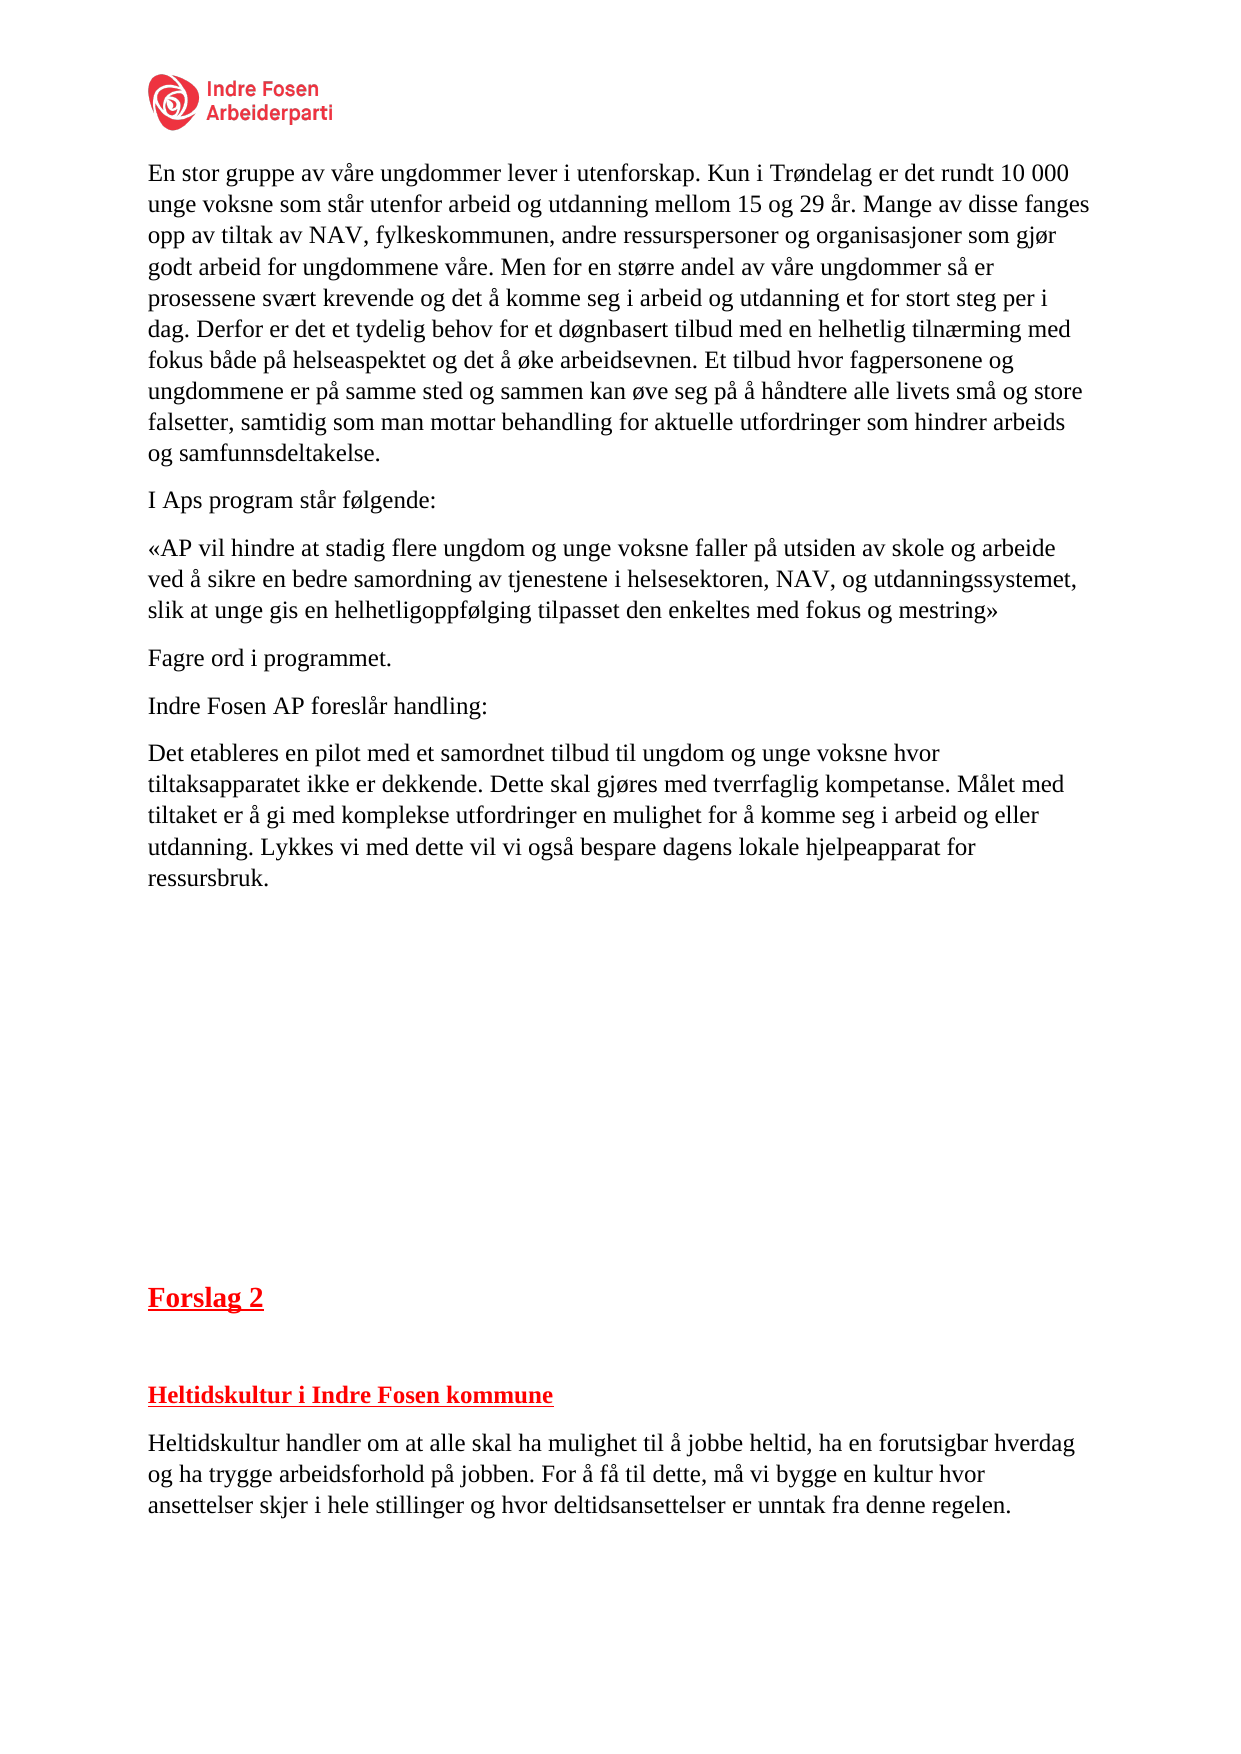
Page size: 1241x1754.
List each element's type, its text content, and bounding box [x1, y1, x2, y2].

text Indre Fosen AP foreslår handling: [148, 691, 1093, 719]
picture [147, 73, 333, 131]
text Heltidskultur handler om at alle skal ha mulighet til å jobbe heltid, ha en forutsigbar hverdag og ha trygge arbeidsforhold på jobben. For å få til dette, må vi bygge en kultur hvor ansettelser skjer i hele stillinger og hvor deltidsansettelser er unntak fra denne regelen. [148, 1428, 1093, 1519]
text I Aps program står følgende: [148, 486, 1093, 514]
text «AP vil hindre at stadig flere ungdom og unge voksne faller på utsiden av skole og arbeide ved å sikre en bedre samordning av tjenestene i helsesektoren, NAV, og utdanningssystemet, slik at unge gis en helhetligoppfølging tilpasset den enkeltes med fokus og mestring» [148, 533, 1093, 624]
text En stor gruppe av våre ungdommer lever i utenforskap. Kun i Trøndelag er det rundt 10 000 unge voksne som står utenfor arbeid og utdanning mellom 15 og 29 år. Mange av disse fanges opp av tiltak av NAV, fylkeskommunen, andre ressurspersoner og organisasjoner som gjør godt arbeid for ungdommene våre. Men for en større andel av våre ungdommer så er prosessene svært krevende og det å komme seg i arbeid og utdanning et for stort steg per i dag. Derfor er det et tydelig behov for et døgnbasert tilbud med en helhetlig tilnærming med fokus både på helseaspektet og det å øke arbeidsevnen. Et tilbud hvor fagpersonene og ungdommene er på samme sted og sammen kan øve seg på å håndtere alle livets små og store falsetter, samtidig som man mottar behandling for aktuelle utfordringer som hindrer arbeids og samfunnsdeltakelse. [148, 158, 1093, 467]
text Fagre ord i programmet. [148, 643, 1093, 672]
text Det etableres en pilot med et samordnet tilbud til ungdom og unge voksne hvor tiltaksapparatet ikke er dekkende. Dette skal gjøres med tverrfaglig kompetanse. Målet med tiltaket er å gi med komplekse utfordringer en mulighet for å komme seg i arbeid og eller utdanning. Lykkes vi med dette vil vi også bespare dagens lokale hjelpeapparat for ressursbruk. [148, 738, 1093, 891]
text Forslag 2 [148, 1280, 1093, 1314]
text Heltidskultur i Indre Fosen kommune [148, 1381, 1093, 1409]
